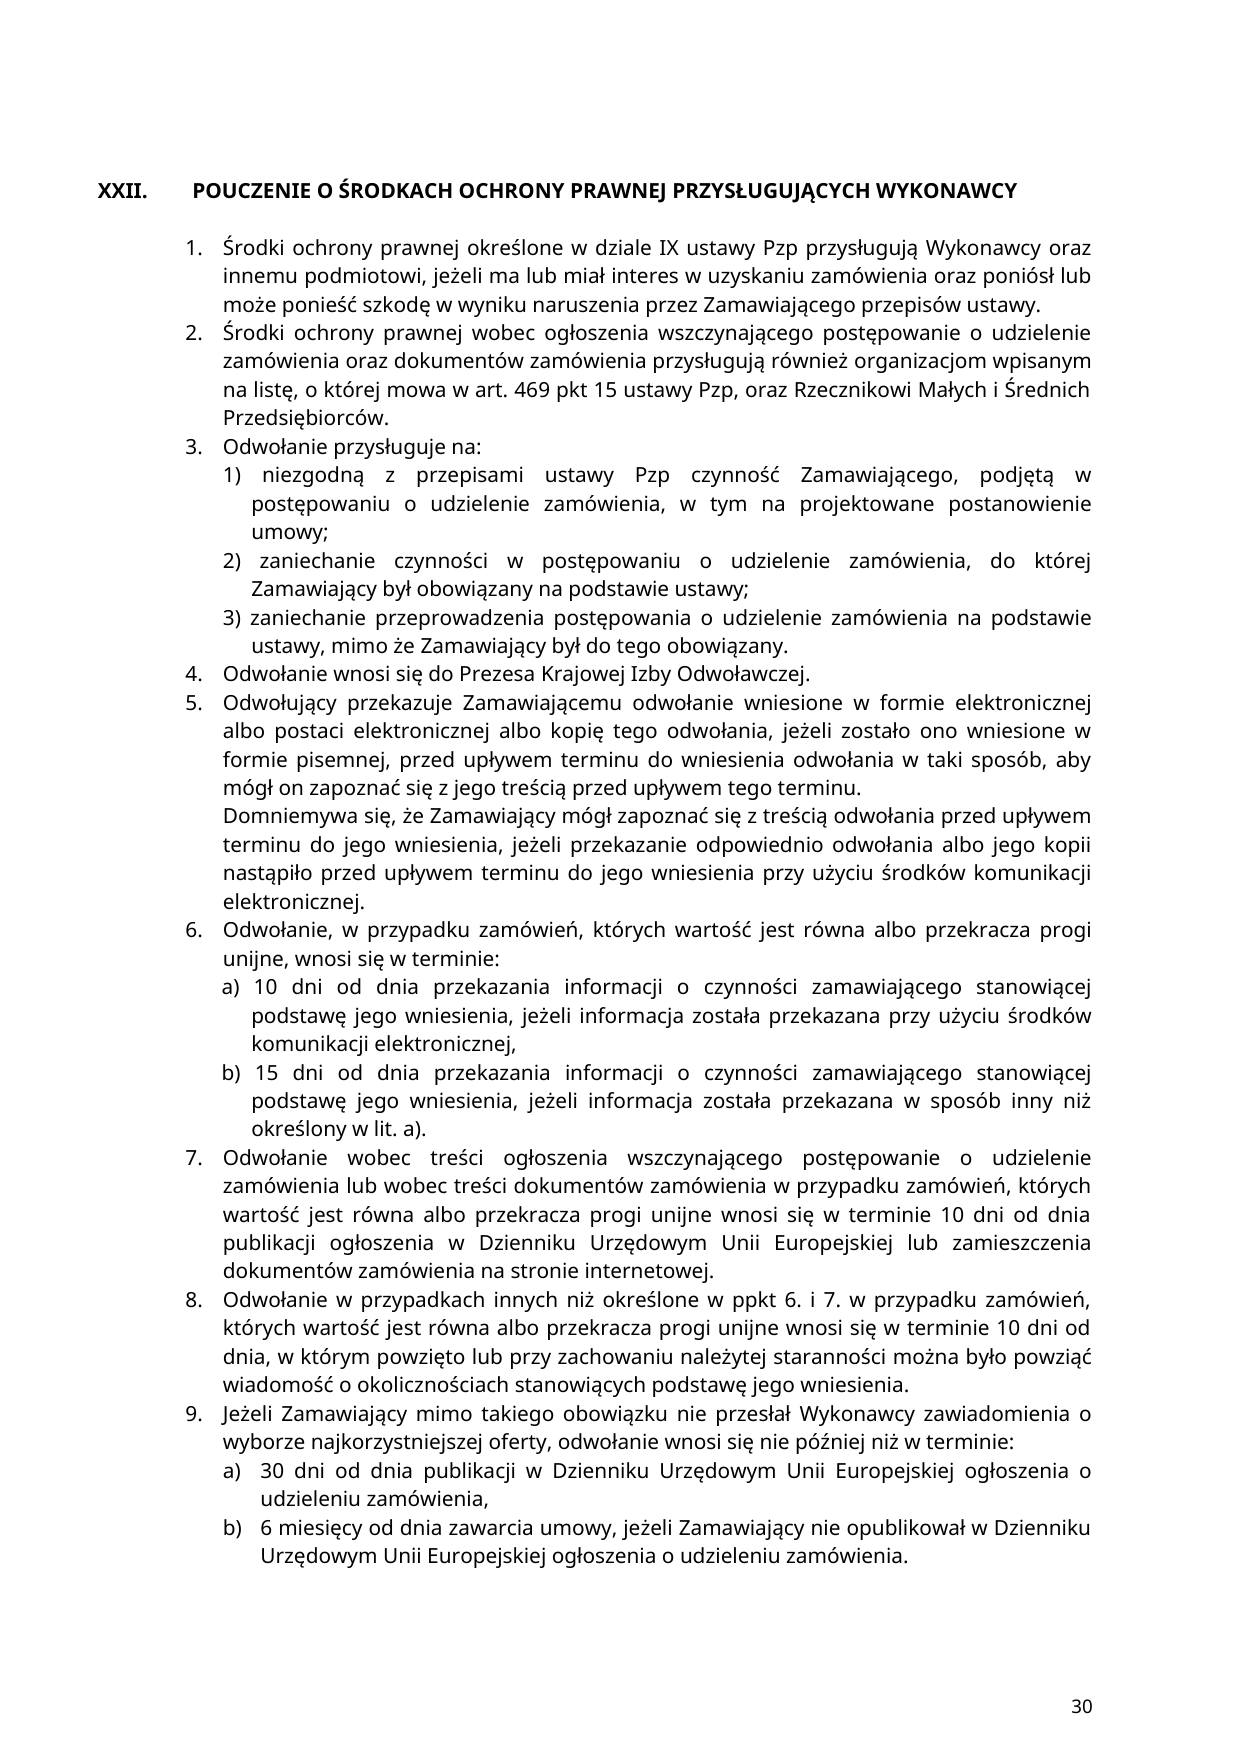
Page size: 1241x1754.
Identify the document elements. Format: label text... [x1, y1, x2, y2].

list Jeżeli Zamawiający mimo takiego obowiązku nie przesłał Wykonawcy zawiadomienia o wyborze najkorzystniejszej oferty, odwołanie wnosi się nie później niż w terminie: [185, 1399, 1093, 1456]
list Środki ochrony prawnej określone w dziale IX ustawy Pzp przysługują Wykonawcy oraz innemu podmiotowi, jeżeli ma lub miał interes w uzyskaniu zamówienia oraz poniósł lub może ponieść szkodę w wyniku naruszenia przez Zamawiającego przepisów ustawy. [185, 233, 1093, 318]
list Środki ochrony prawnej wobec ogłoszenia wszczynającego postępowanie o udzielenie zamówienia oraz dokumentów zamówienia przysługują również organizacjom wpisanym na listę, o której mowa w art. 469 pkt 15 ustawy Pzp, oraz Rzecznikowi Małych i Średnich Przedsiębiorców. [185, 318, 1093, 432]
text 3) zaniechanie przeprowadzenia postępowania o udzielenie zamówienia na podstawie ustawy, mimo że Zamawiający był do tego obowiązany. [223, 603, 1093, 659]
list 30 dni od dnia publikacji w Dzienniku Urzędowym Unii Europejskiej ogłoszenia o udzieleniu zamówienia, [223, 1456, 1093, 1513]
text b) 15 dni od dnia przekazania informacji o czynności zamawiającego stanowiącej podstawę jego wniesienia, jeżeli informacja została przekazana w sposób inny niż określony w lit. a). [221, 1058, 1093, 1143]
list Odwołanie w przypadkach innych niż określone w ppkt 6. i 7. w przypadku zamówień, których wartość jest równa albo przekracza progi unijne wnosi się w terminie 10 dni od dnia, w którym powzięto lub przy zachowaniu należytej staranności można było powziąć wiadomość o okolicznościach stanowiących podstawę jego wniesienia. [185, 1285, 1093, 1399]
text a) 10 dni od dnia przekazania informacji o czynności zamawiającego stanowiącej podstawę jego wniesienia, jeżeli informacja została przekazana przy użyciu środków komunikacji elektronicznej, [221, 972, 1093, 1058]
text 1) niezgodną z przepisami ustawy Pzp czynność Zamawiającego, podjętą w postępowaniu o udzielenie zamówienia, w tym na projektowane postanowienie umowy; [223, 460, 1093, 546]
list Odwołanie wnosi się do Prezesa Krajowej Izby Odwoławczej. [185, 659, 1093, 688]
list Odwołanie, w przypadku zamówień, których wartość jest równa albo przekracza progi unijne, wnosi się w terminie: [185, 915, 1093, 972]
list POUCZENIE O ŚRODKACH OCHRONY PRAWNEJ PRZYSŁUGUJĄCYCH WYKONAWCY [148, 176, 1093, 204]
list Odwołujący przekazuje Zamawiającemu odwołanie wniesione w formie elektronicznej albo postaci elektronicznej albo kopię tego odwołania, jeżeli zostało ono wniesione w formie pisemnej, przed upływem terminu do wniesienia odwołania w taki sposób, aby mógł on zapoznać się z jego treścią przed upływem tego terminu. [185, 688, 1093, 802]
list Odwołanie wobec treści ogłoszenia wszczynającego postępowanie o udzielenie zamówienia lub wobec treści dokumentów zamówienia w przypadku zamówień, których wartość jest równa albo przekracza progi unijne wnosi się w terminie 10 dni od dnia publikacji ogłoszenia w Dzienniku Urzędowym Unii Europejskiej lub zamieszczenia dokumentów zamówienia na stronie internetowej. [185, 1143, 1093, 1285]
text 2) zaniechanie czynności w postępowaniu o udzielenie zamówienia, do której Zamawiający był obowiązany na podstawie ustawy; [223, 546, 1093, 603]
list 6 miesięcy od dnia zawarcia umowy, jeżeli Zamawiający nie opublikował w Dzienniku Urzędowym Unii Europejskiej ogłoszenia o udzieleniu zamówienia. [223, 1513, 1093, 1569]
list Odwołanie przysługuje na: [185, 432, 1093, 460]
text Domniemywa się, że Zamawiający mógł zapoznać się z treścią odwołania przed upływem terminu do jego wniesienia, jeżeli przekazanie odpowiednio odwołania albo jego kopii nastąpiło przed upływem terminu do jego wniesienia przy użyciu środków komunikacji elektronicznej. [223, 802, 1093, 915]
